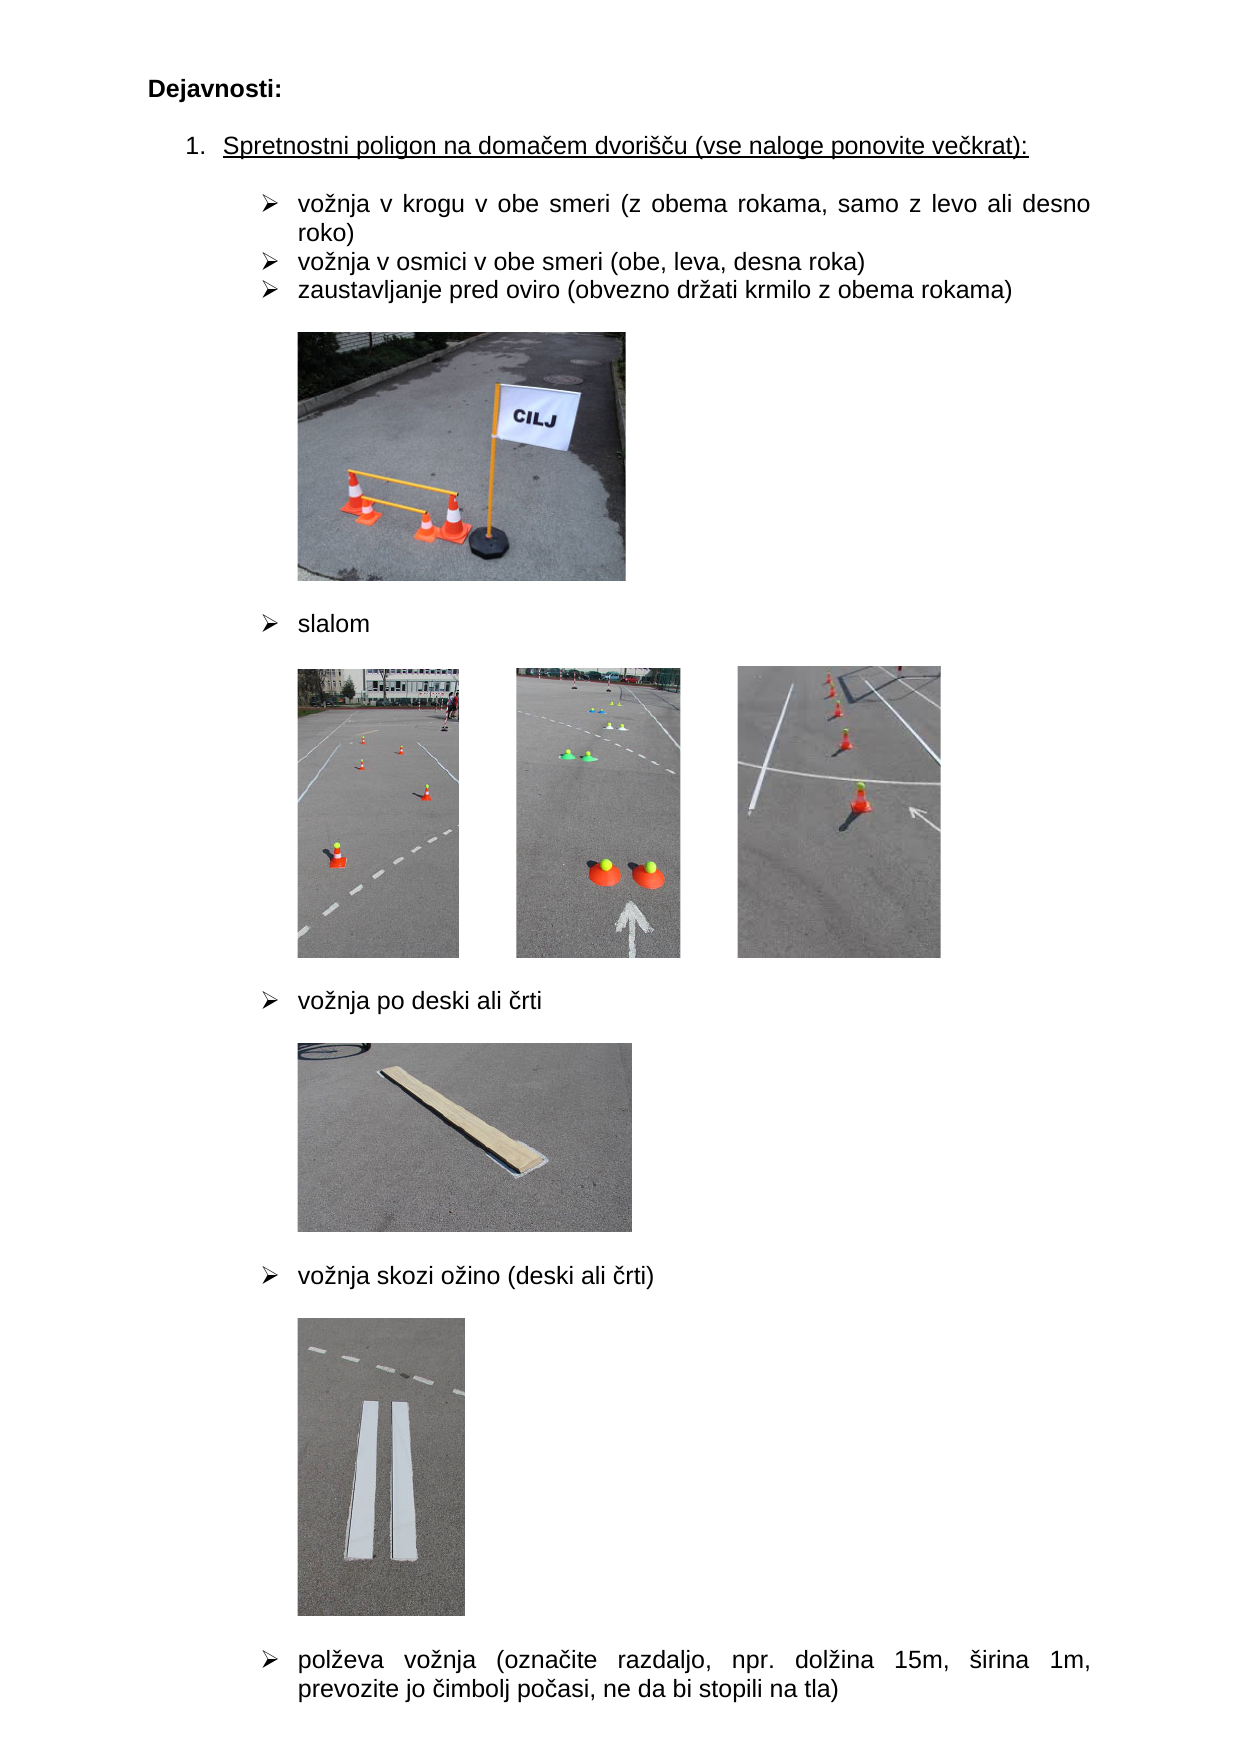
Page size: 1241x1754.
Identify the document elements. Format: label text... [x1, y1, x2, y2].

list vožnja v krogu v obe smeri (z obema rokama, samo z levo ali desno roko) [260, 189, 1093, 246]
picture [516, 668, 681, 958]
list zaustavljanje pred oviro (obvezno držati krmilo z obema rokama) [260, 275, 1093, 304]
list vožnja skozi ožino (deski ali črti) [260, 1261, 1093, 1289]
list Spretnostni poligon na domačem dvorišču (vse naloge ponovite večkrat): [185, 131, 1093, 160]
list slalom [260, 609, 1093, 638]
picture [297, 1318, 465, 1616]
list vožnja v osmici v obe smeri (obe, leva, desna roka) [260, 246, 1093, 275]
picture [297, 669, 459, 958]
list vožnja po deski ali črti [260, 986, 1093, 1015]
picture [297, 332, 626, 581]
list polževa vožnja (označite razdaljo, npr. dolžina 15m, širina 1m, prevozite jo čimbolj počasi, ne da bi stopili na tla) [260, 1645, 1093, 1702]
text Dejavnosti: [148, 74, 1093, 103]
picture [737, 666, 941, 958]
picture [297, 1043, 632, 1232]
